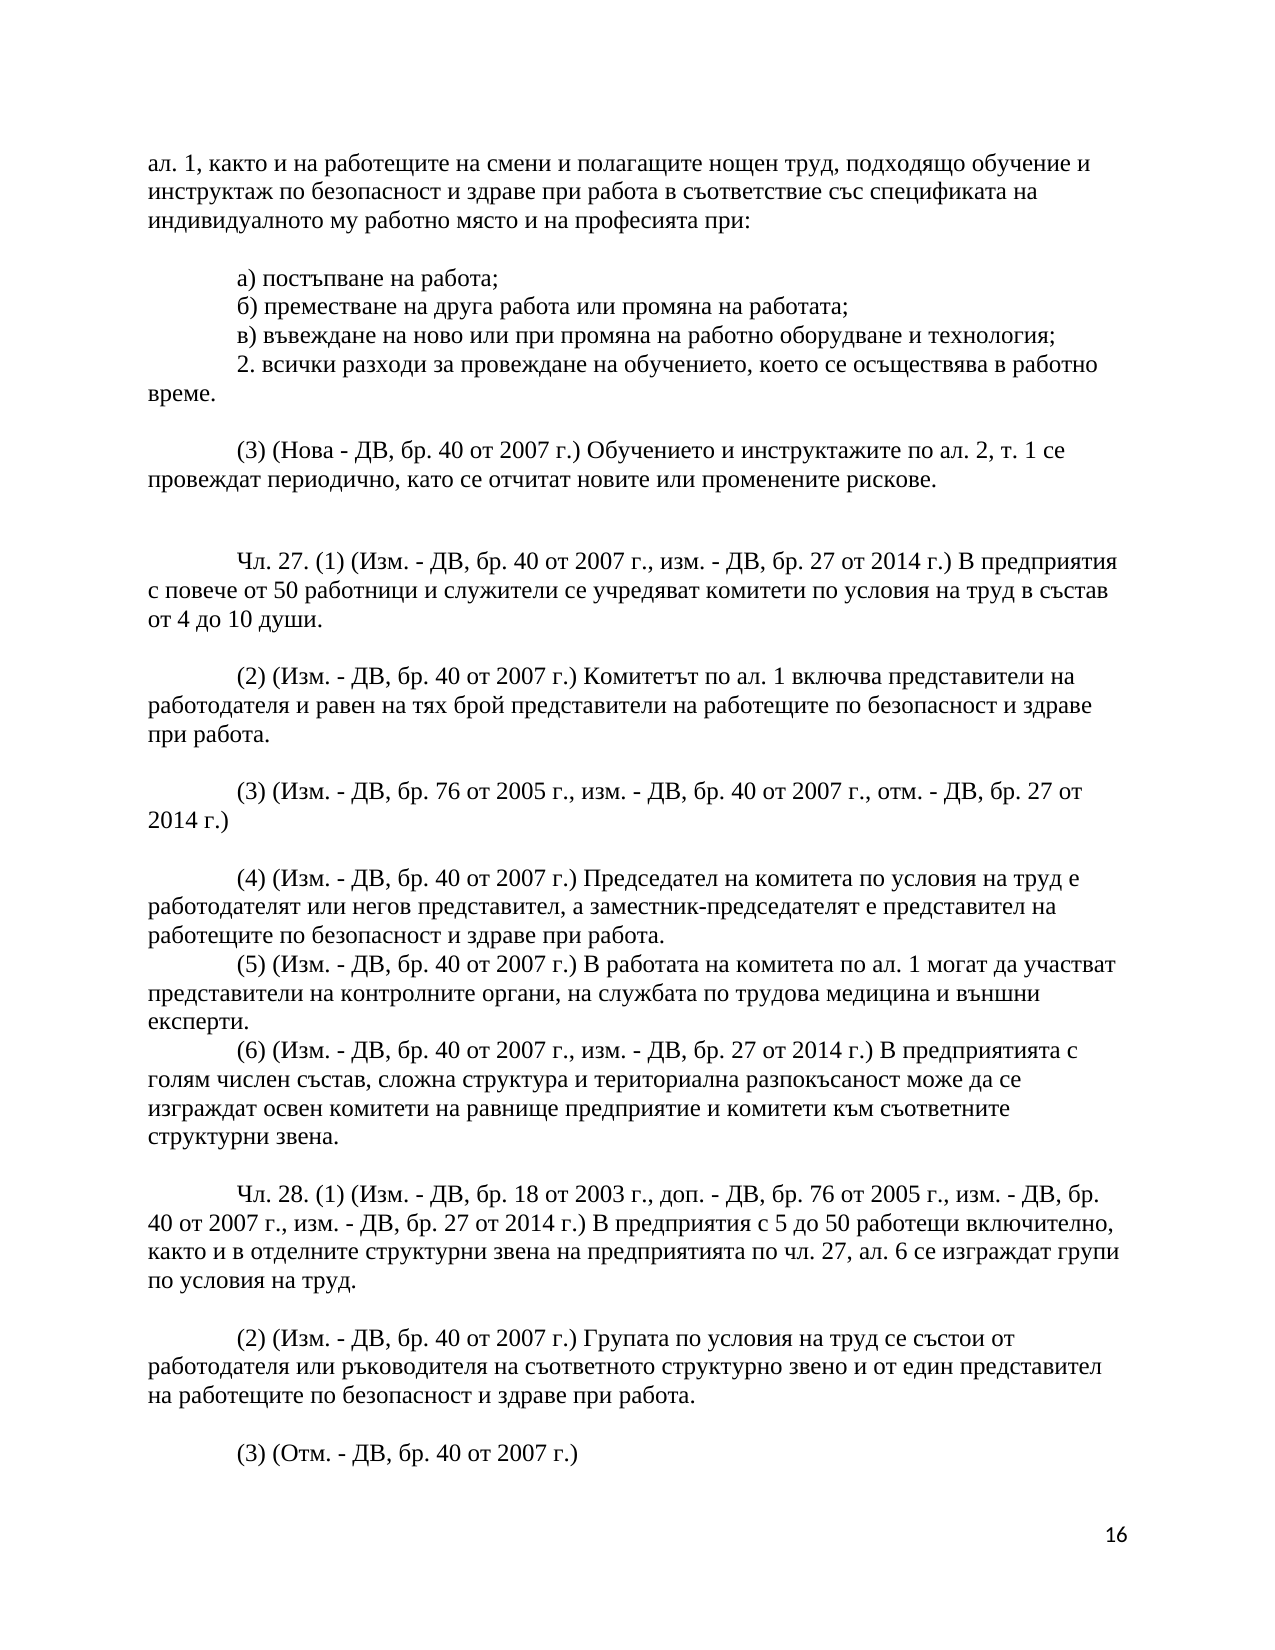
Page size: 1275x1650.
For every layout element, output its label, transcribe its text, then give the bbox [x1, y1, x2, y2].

text (2) (Изм. - ДВ, бр. 40 от 2007 г.) Групата по условия на труд се състои от работодателя или ръководителя на съответното структурно звено и от един представител на работещите по безопасност и здраве при работа. [148, 1323, 1127, 1409]
text Чл. 27. (1) (Изм. - ДВ, бр. 40 от 2007 г., изм. - ДВ, бр. 27 от 2014 г.) В предприятия с повече от 50 работници и служители се учредяват комитети по условия на труд в състав от 4 до 10 души. [148, 546, 1127, 633]
text в) въвеждане на ново или при промяна на работно оборудване и технология; [148, 320, 1127, 349]
text (3) (Нова - ДВ, бр. 40 от 2007 г.) Обучението и инструктажите по ал. 2, т. 1 се провеждат периодично, като се отчитат новите или променените рискове. [148, 435, 1127, 493]
text (5) (Изм. - ДВ, бр. 40 от 2007 г.) В работата на комитета по ал. 1 могат да участват представители на контролните органи, на службата по трудова медицина и външни експерти. [148, 949, 1127, 1035]
text а) постъпване на работа; [148, 263, 1127, 291]
text б) преместване на друга работа или промяна на работата; [148, 291, 1127, 320]
text (3) (Изм. - ДВ, бр. 76 от 2005 г., изм. - ДВ, бр. 40 от 2007 г., отм. - ДВ, бр. 27 от 2014 г.) [148, 776, 1127, 834]
text (6) (Изм. - ДВ, бр. 40 от 2007 г., изм. - ДВ, бр. 27 от 2014 г.) В предприятията с голям числен състав, сложна структура и териториална разпокъсаност може да се изграждат освен комитети на равнище предприятие и комитети към съответните структурни звена. [148, 1035, 1127, 1150]
text (3) (Отм. - ДВ, бр. 40 от 2007 г.) [148, 1438, 1127, 1466]
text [148, 148, 1127, 234]
text 2. всички разходи за провеждане на обучението, което се осъществява в работно време. [148, 349, 1127, 406]
text (2) (Изм. - ДВ, бр. 40 от 2007 г.) Комитетът по ал. 1 включва представители на работодателя и равен на тях брой представители на работещите по безопасност и здраве при работа. [148, 661, 1127, 748]
text (4) (Изм. - ДВ, бр. 40 от 2007 г.) Председател на комитета по условия на труд е работодателят или негов представител, а заместник-председателят е представител на работещите по безопасност и здраве при работа. [148, 863, 1127, 949]
text Чл. 28. (1) (Изм. - ДВ, бр. 18 от 2003 г., доп. - ДВ, бр. 76 от 2005 г., изм. - ДВ, бр. 40 от 2007 г., изм. - ДВ, бр. 27 от 2014 г.) В предприятия с 5 до 50 работещи включително, както и в отделните структурни звена на предприятията по чл. 27, ал. 6 се изграждат групи по условия на труд. [148, 1179, 1127, 1294]
